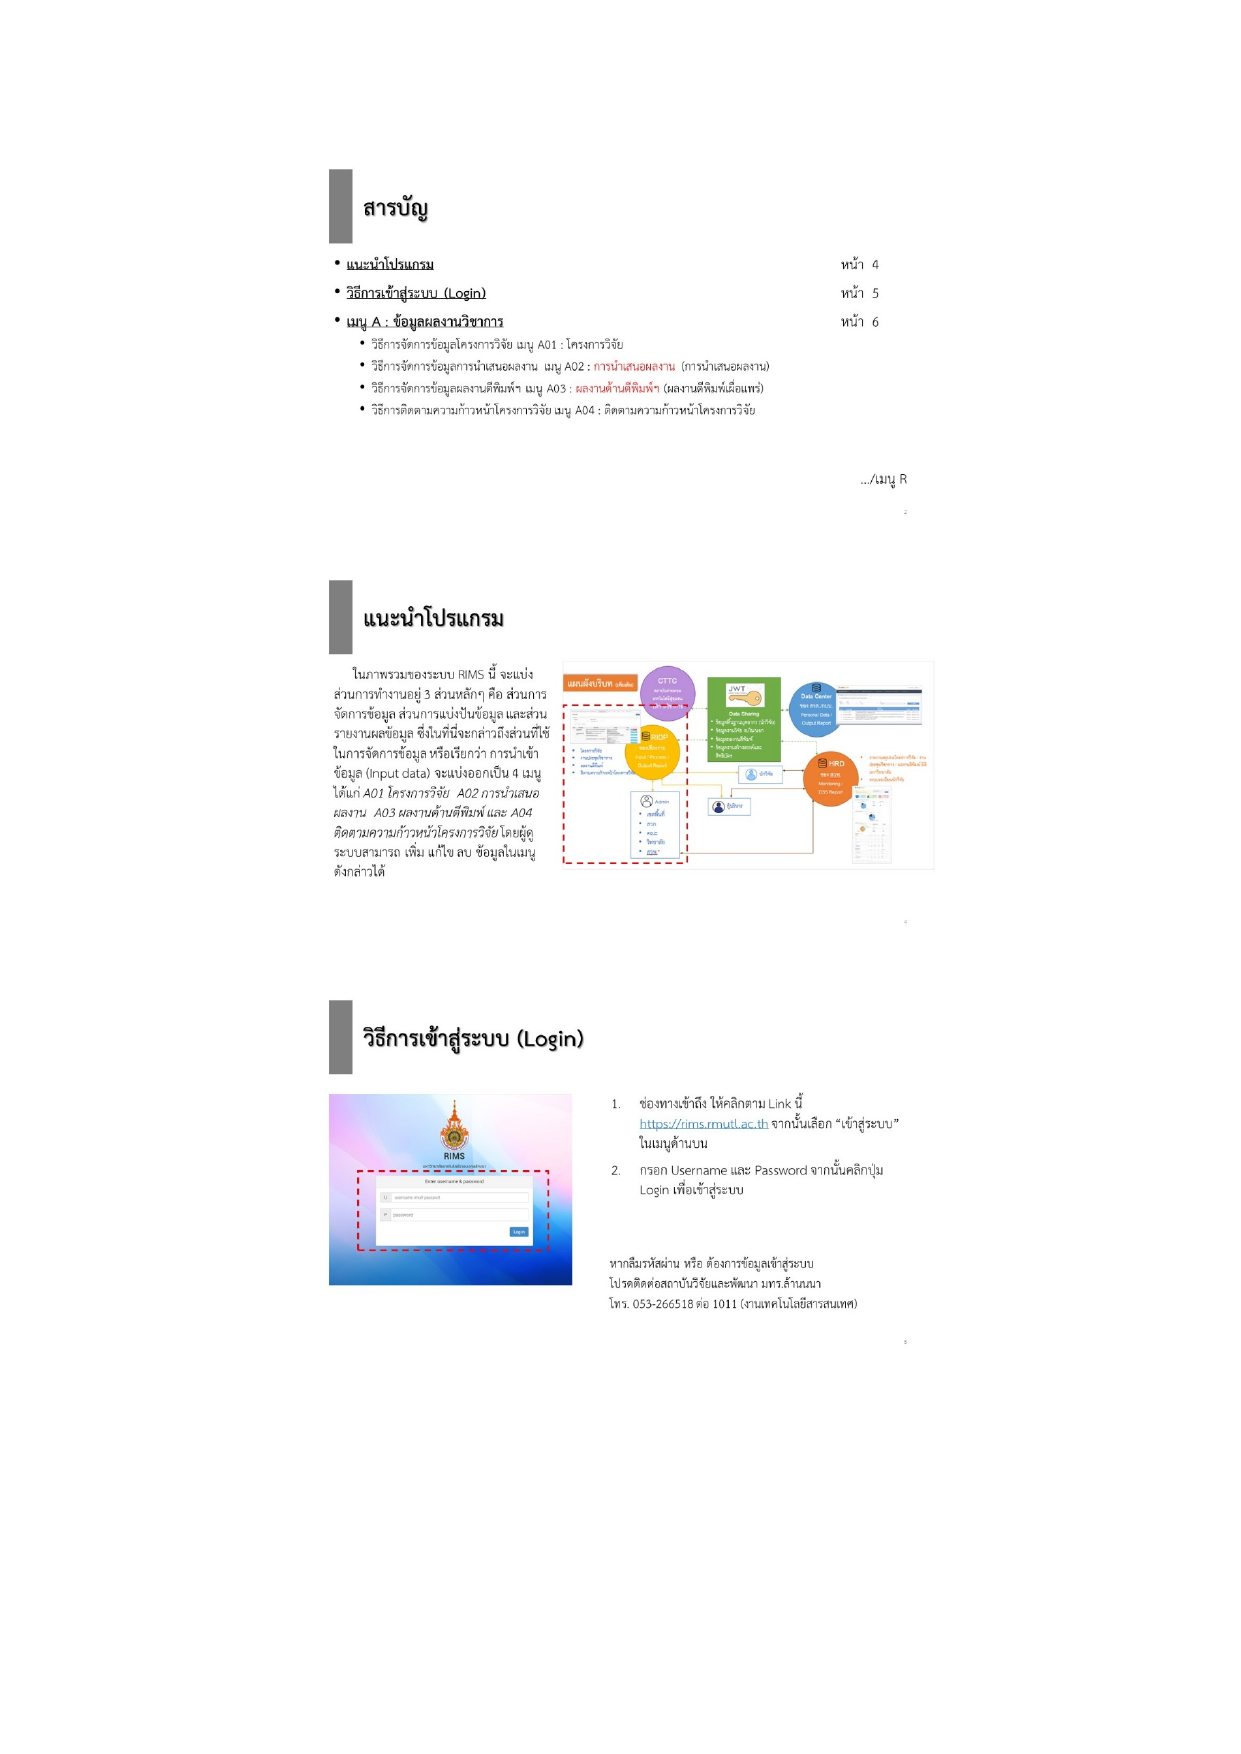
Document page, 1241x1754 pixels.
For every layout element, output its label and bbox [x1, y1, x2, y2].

picture [282, 980, 958, 1360]
picture [282, 150, 958, 530]
picture [282, 560, 958, 940]
